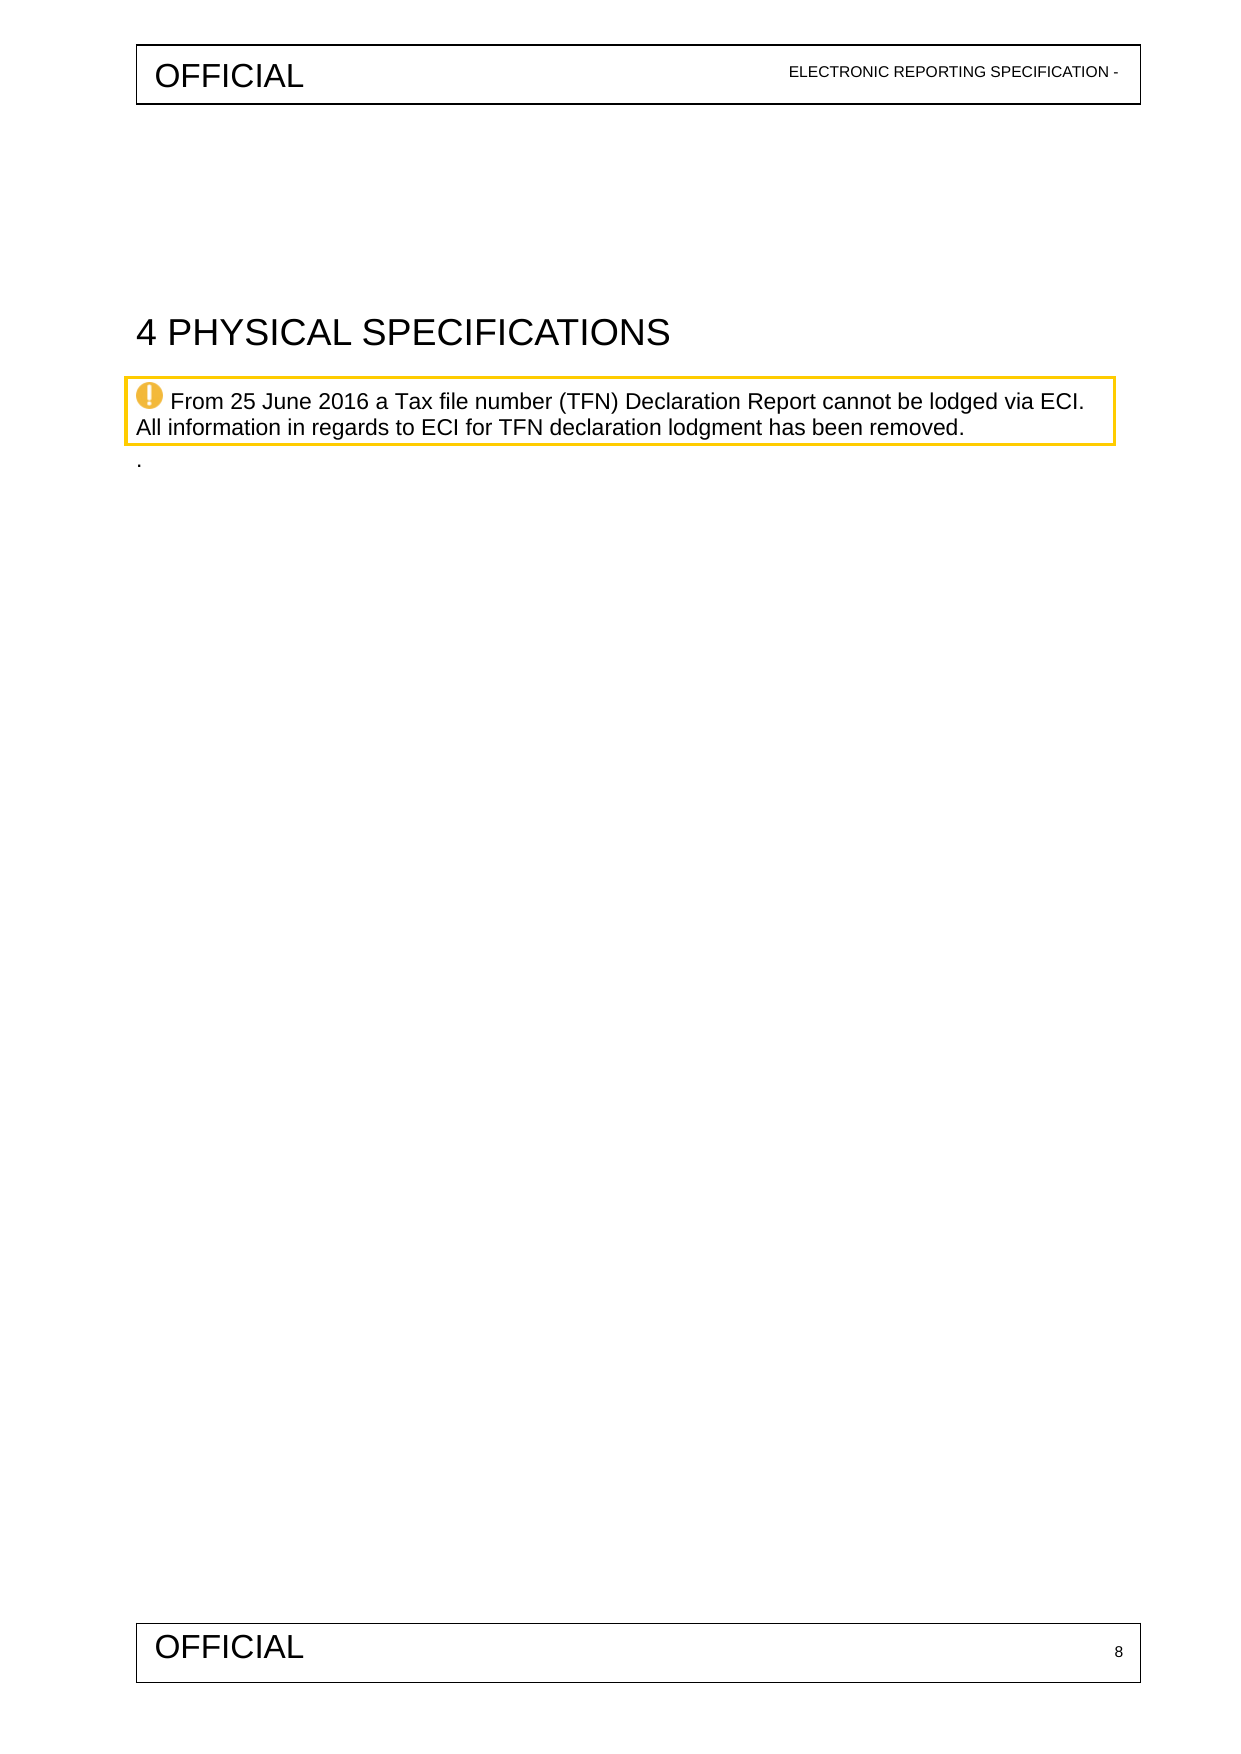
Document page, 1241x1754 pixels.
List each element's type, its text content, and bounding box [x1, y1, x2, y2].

text From 25 June 2016 a Tax file number (TFN) Declaration Report cannot be lodged via ECI. All information in regards to ECI for TFN declaration lodgment has been removed. [128, 379, 1113, 443]
picture [135, 381, 164, 410]
text 4 Physical specifications [136, 310, 1104, 353]
text . [136, 446, 1104, 472]
